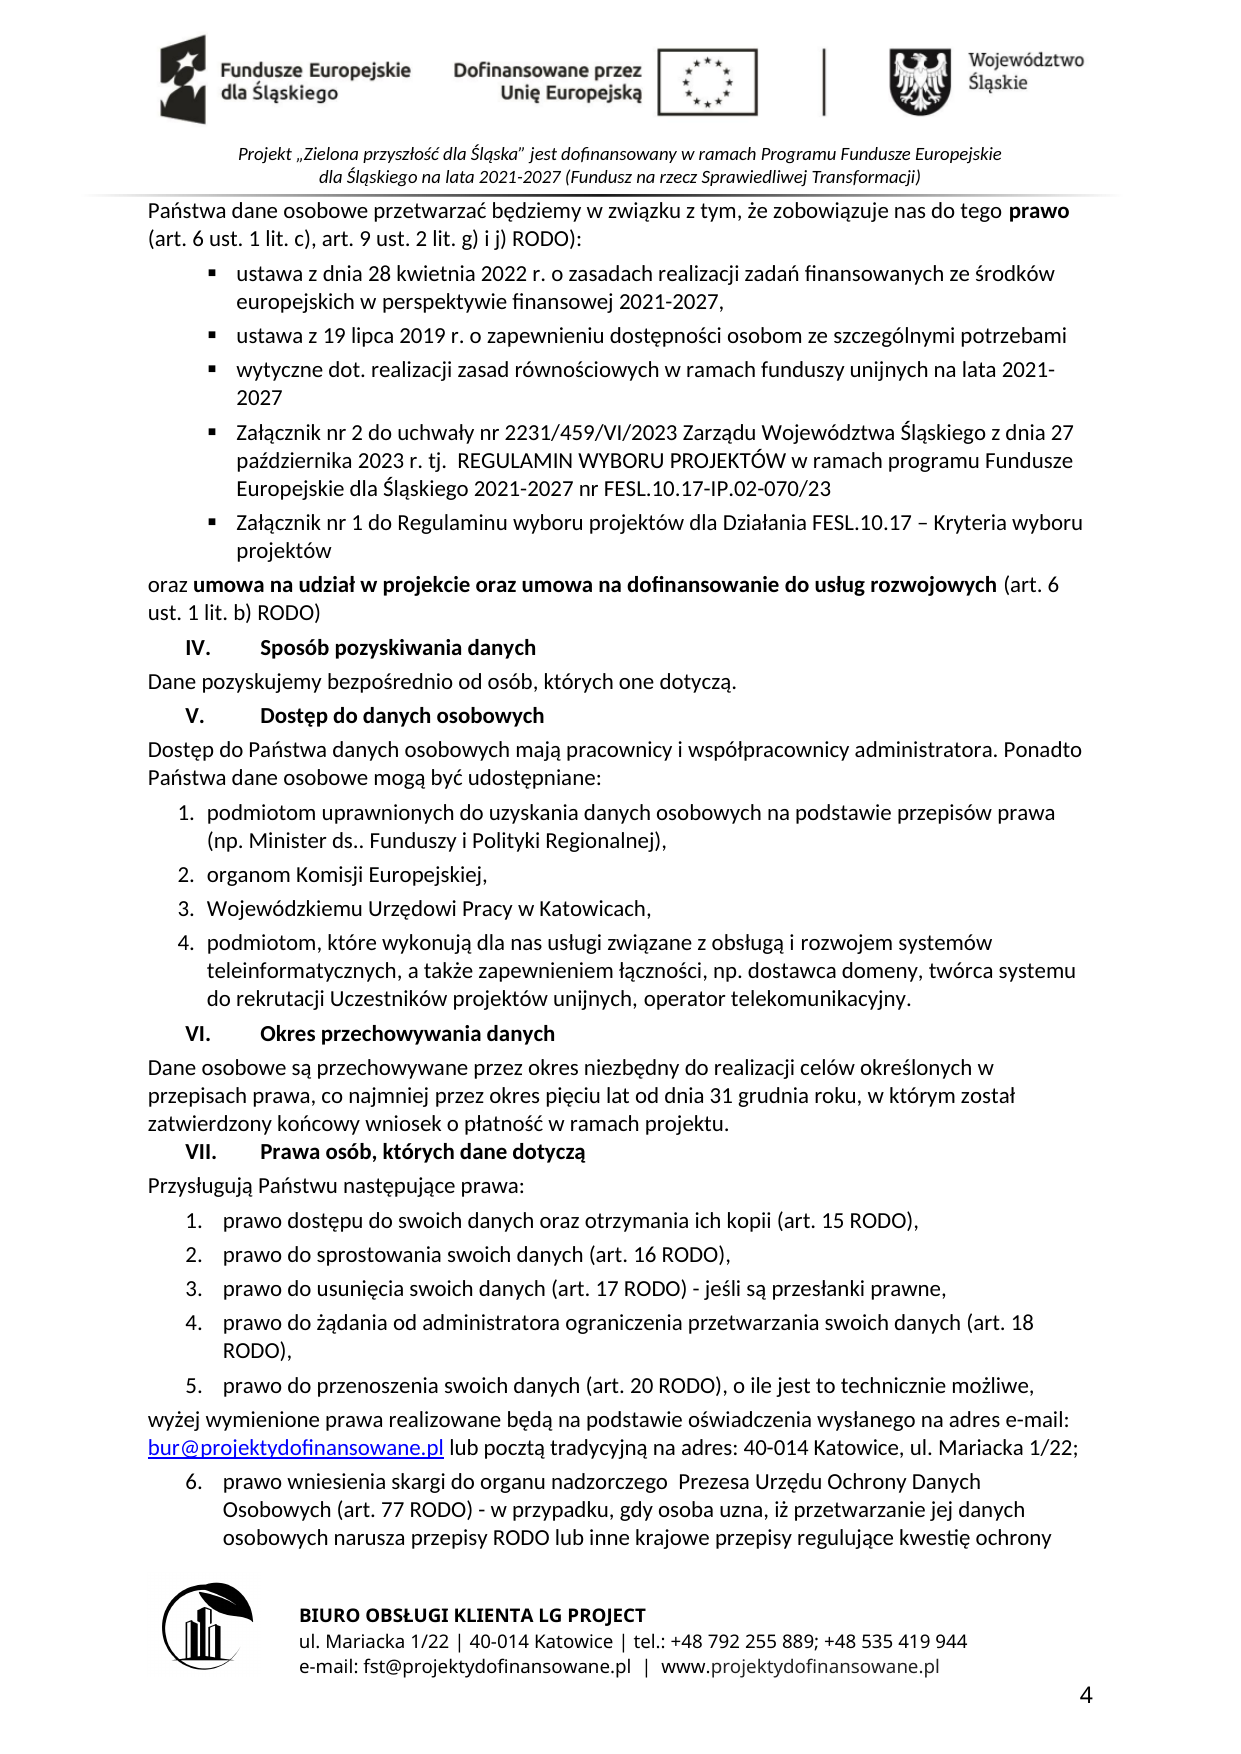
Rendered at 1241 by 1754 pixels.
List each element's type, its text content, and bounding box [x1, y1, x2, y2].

list organom Komisji Europejskiej, [177, 860, 1093, 888]
list wytyczne dot. realizacji zasad równościowych w ramach funduszy unijnych na lata 2021-2027 [207, 355, 1093, 411]
list Wojewódzkiemu Urzędowi Pracy w Katowicach, [177, 894, 1093, 922]
text Przysługują Państwu następujące prawa: [148, 1171, 1093, 1199]
list podmiotom uprawnionych do uzyskania danych osobowych na podstawie przepisów prawa (np. Minister ds.. Funduszy i Polityki Regionalnej), [177, 798, 1093, 854]
list ustawa z 19 lipca 2019 r. o zapewnieniu dostępności osobom ze szczególnymi potrzebami [207, 321, 1093, 349]
text Dostęp do Państwa danych osobowych mają pracownicy i współpracownicy administratora. Ponadto Państwa dane osobowe mogą być udostępniane: [148, 735, 1093, 791]
picture [146, 17, 1090, 138]
picture [147, 1572, 261, 1677]
text wyżej wymienione prawa realizowane będą na podstawie oświadczenia wysłanego na adres e-mail: bur@projektydofinansowane.pl lub pocztą tradycyjną na adres: 40-014 Katowice, ul. Mariacka 1/22; [148, 1405, 1093, 1461]
list prawo dostępu do swoich danych oraz otrzymania ich kopii (art. 15 RODO), [185, 1206, 1093, 1234]
list Załącznik nr 2 do uchwały nr 2231/459/VI/2023 Zarządu Województwa Śląskiego z dnia 27 października 2023 r. tj. REGULAMIN WYBORU PROJEKTÓW w ramach programu Fundusze Europejskie dla Śląskiego 2021-2027 nr FESL.10.17-IP.02-070/23 [207, 418, 1093, 502]
list prawo do przenoszenia swoich danych (art. 20 RODO), o ile jest to technicznie możliwe, [185, 1371, 1093, 1399]
list Załącznik nr 1 do Regulaminu wyboru projektów dla Działania FESL.10.17 – Kryteria wyboru projektów [207, 508, 1093, 564]
list ustawa z dnia 28 kwietnia 2022 r. o zasadach realizacji zadań finansowanych ze środków europejskich w perspektywie finansowej 2021-2027, [207, 259, 1093, 315]
list prawo do żądania od administratora ograniczenia przetwarzania swoich danych (art. 18 RODO), [185, 1308, 1093, 1364]
list Okres przechowywania danych [185, 1019, 1093, 1047]
text Dane pozyskujemy bezpośrednio od osób, których one dotyczą. [148, 667, 1093, 695]
text Dane osobowe są przechowywane przez okres niezbędny do realizacji celów określonych w przepisach prawa, co najmniej przez okres pięciu lat od dnia 31 grudnia roku, w którym został zatwierdzony końcowy wniosek o płatność w ramach projektu. [148, 1053, 1093, 1137]
list Sposób pozyskiwania danych [185, 633, 1093, 661]
text Państwa dane osobowe przetwarzać będziemy w związku z tym, że zobowiązuje nas do tego prawo (art. 6 ust. 1 lit. c), art. 9 ust. 2 lit. g) i j) RODO): [148, 188, 1093, 253]
list Prawa osób, których dane dotyczą [185, 1137, 1093, 1165]
list Dostęp do danych osobowych [185, 701, 1093, 729]
list prawo do usunięcia swoich danych (art. 17 RODO) - jeśli są przesłanki prawne, [185, 1274, 1093, 1302]
list podmiotom, które wykonują dla nas usługi związane z obsługą i rozwojem systemów teleinformatycznych, a także zapewnieniem łączności, np. dostawca domeny, twórca systemu do rekrutacji Uczestników projektów unijnych, operator telekomunikacyjny. [177, 928, 1093, 1013]
text oraz umowa na udział w projekcie oraz umowa na dofinansowanie do usług rozwojowych (art. 6 ust. 1 lit. b) RODO) [148, 570, 1093, 626]
list prawo do sprostowania swoich danych (art. 16 RODO), [185, 1240, 1093, 1268]
